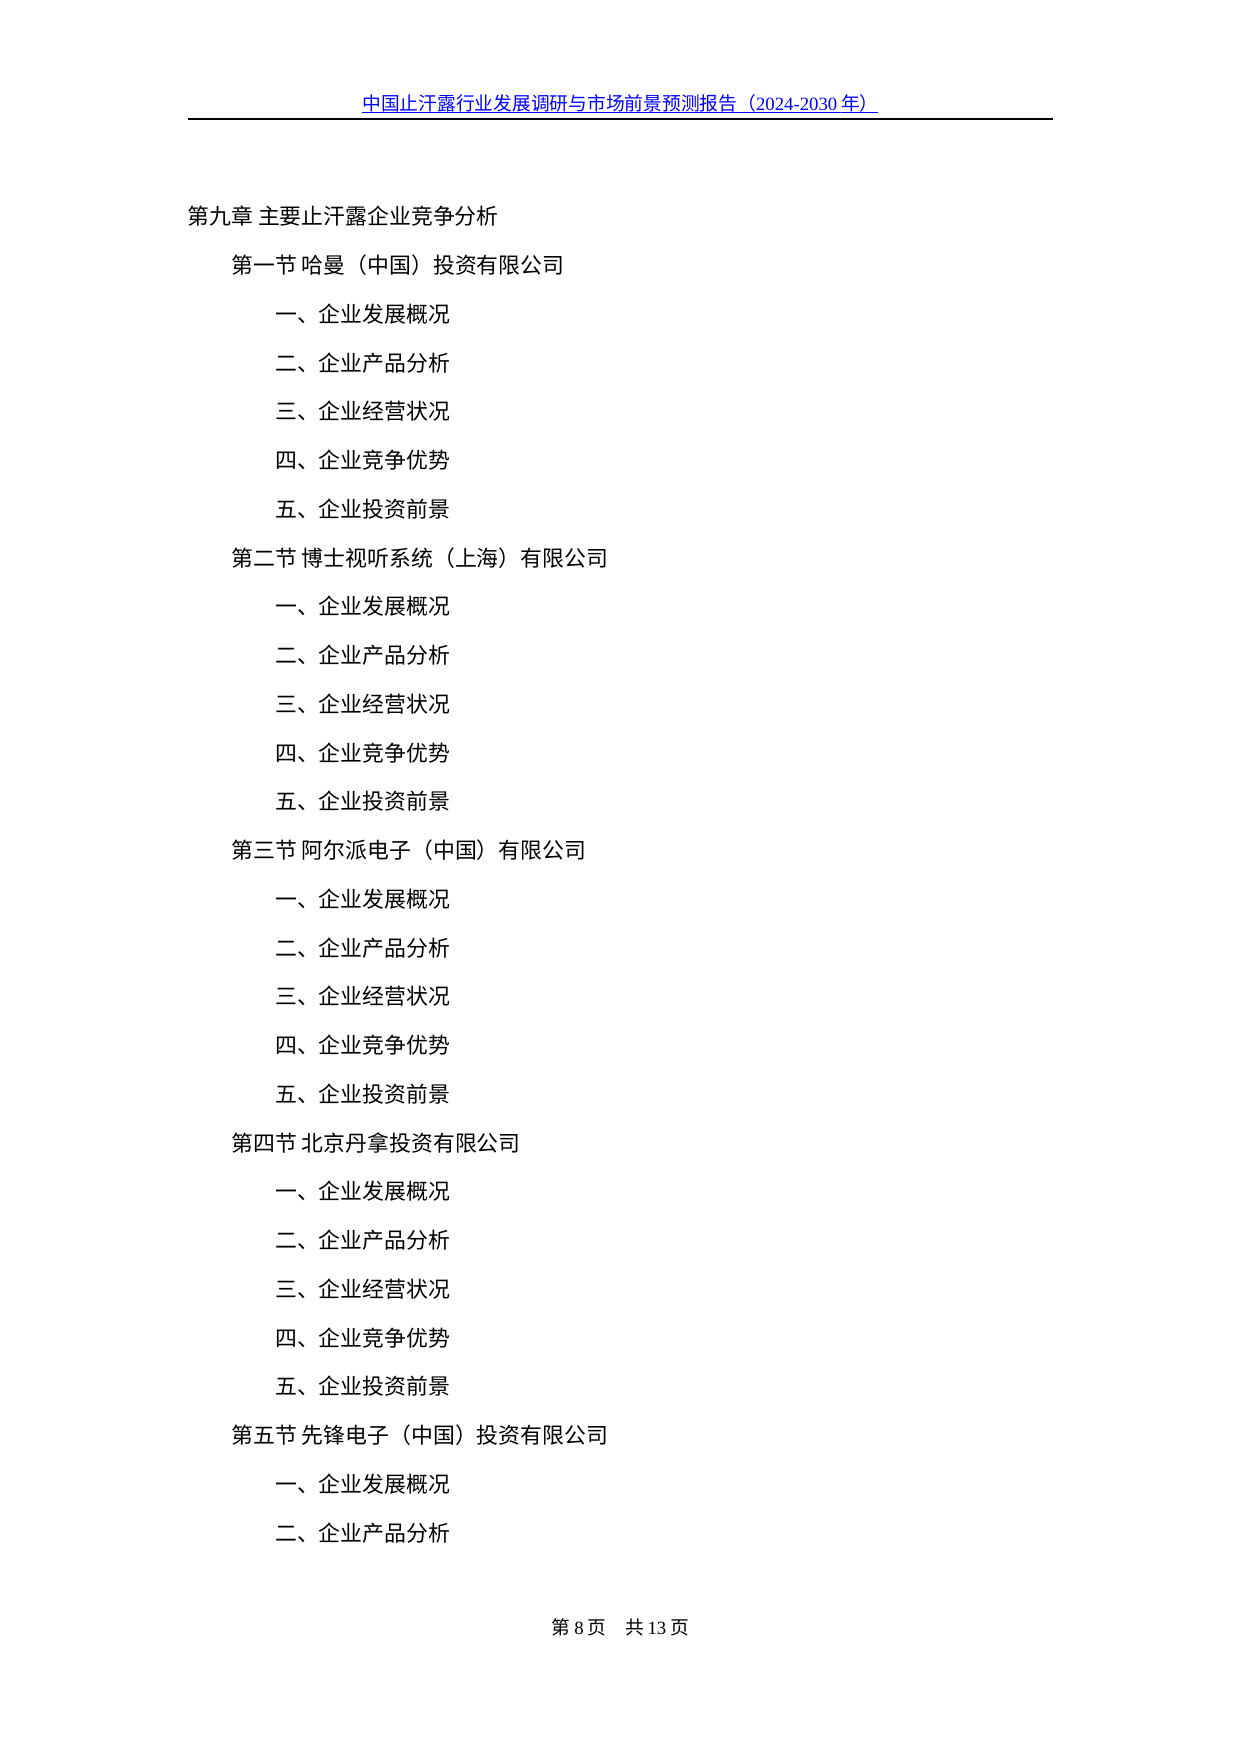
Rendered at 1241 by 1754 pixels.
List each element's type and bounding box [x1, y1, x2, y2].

text [187, 150, 1053, 1548]
